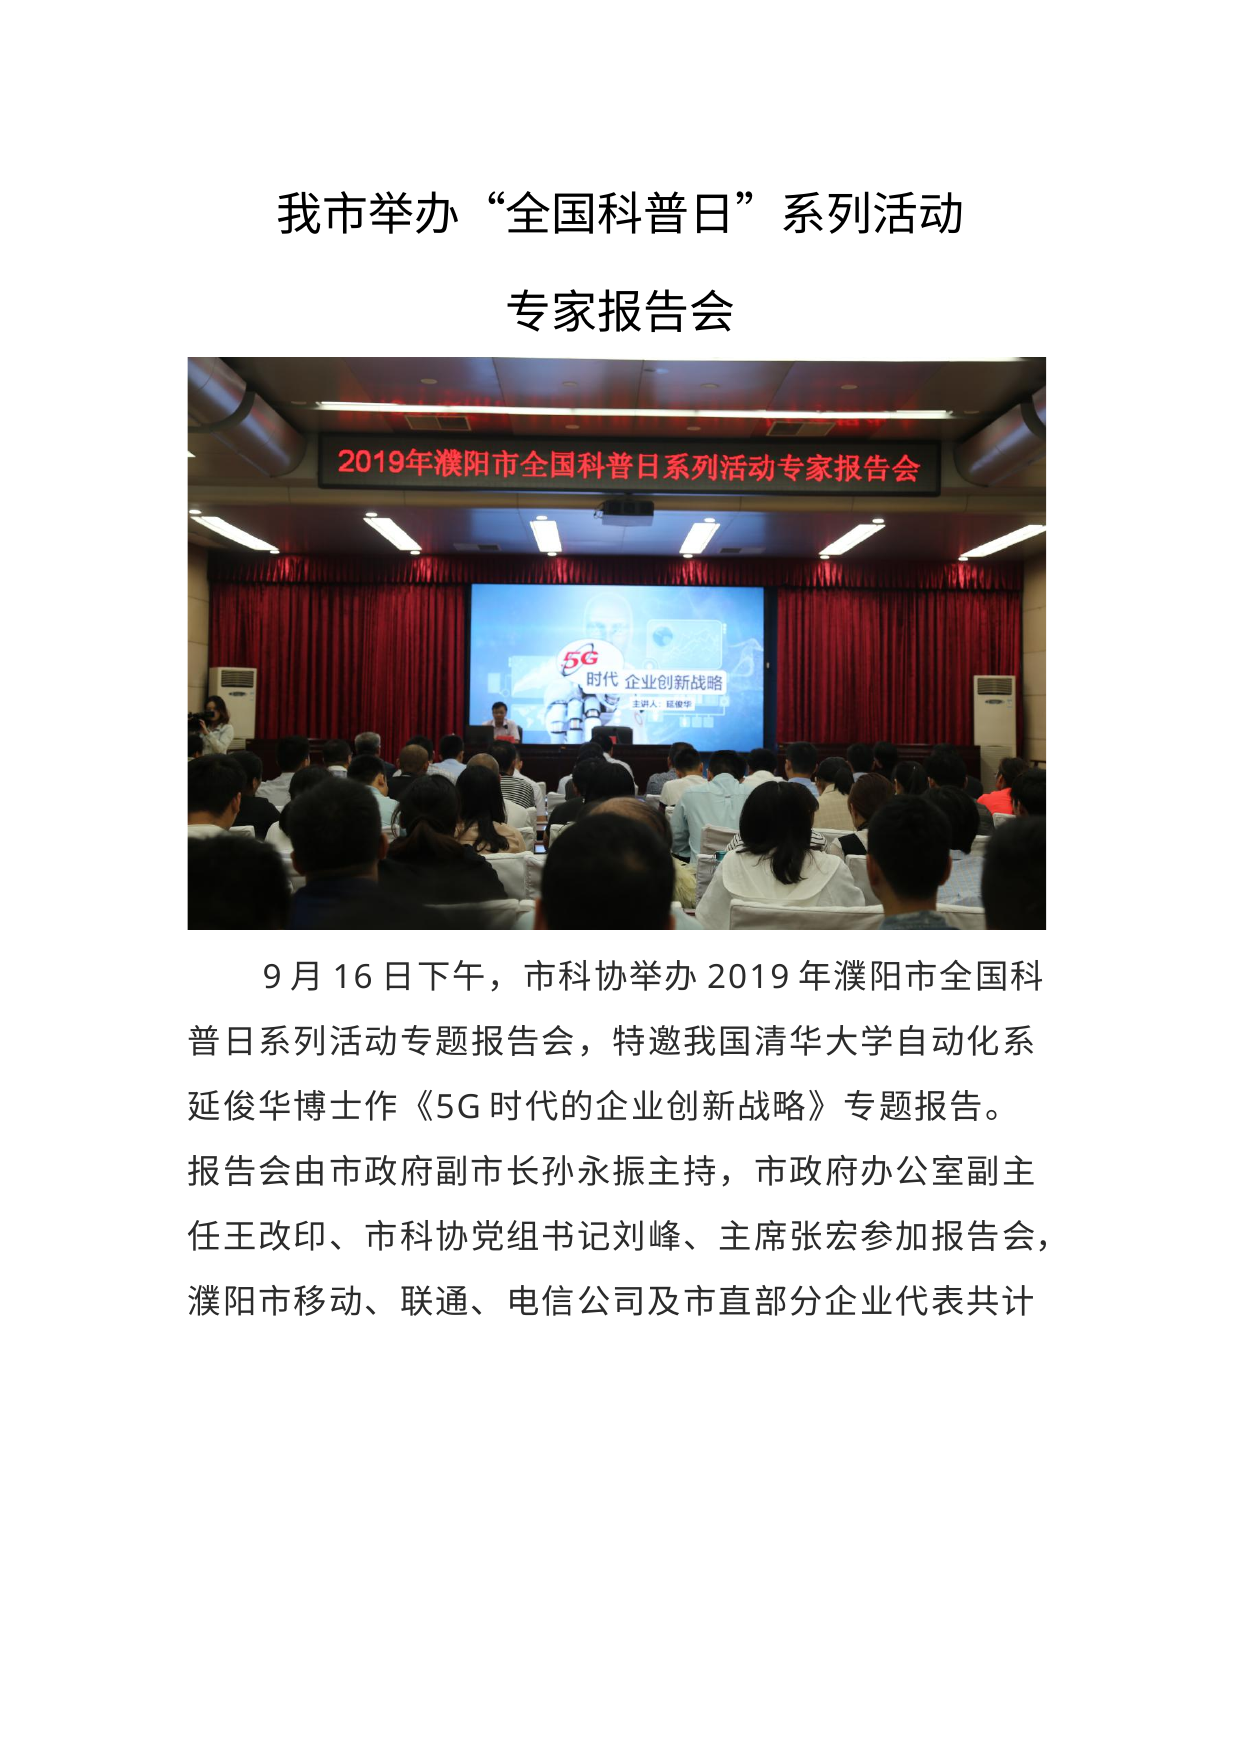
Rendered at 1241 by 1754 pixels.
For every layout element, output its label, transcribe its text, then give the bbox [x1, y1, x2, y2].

text 我市举办“全国科普日”系列活动 [187, 162, 1053, 259]
picture [187, 357, 1047, 930]
text 专家报告会 [187, 259, 1053, 357]
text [187, 942, 1053, 1332]
